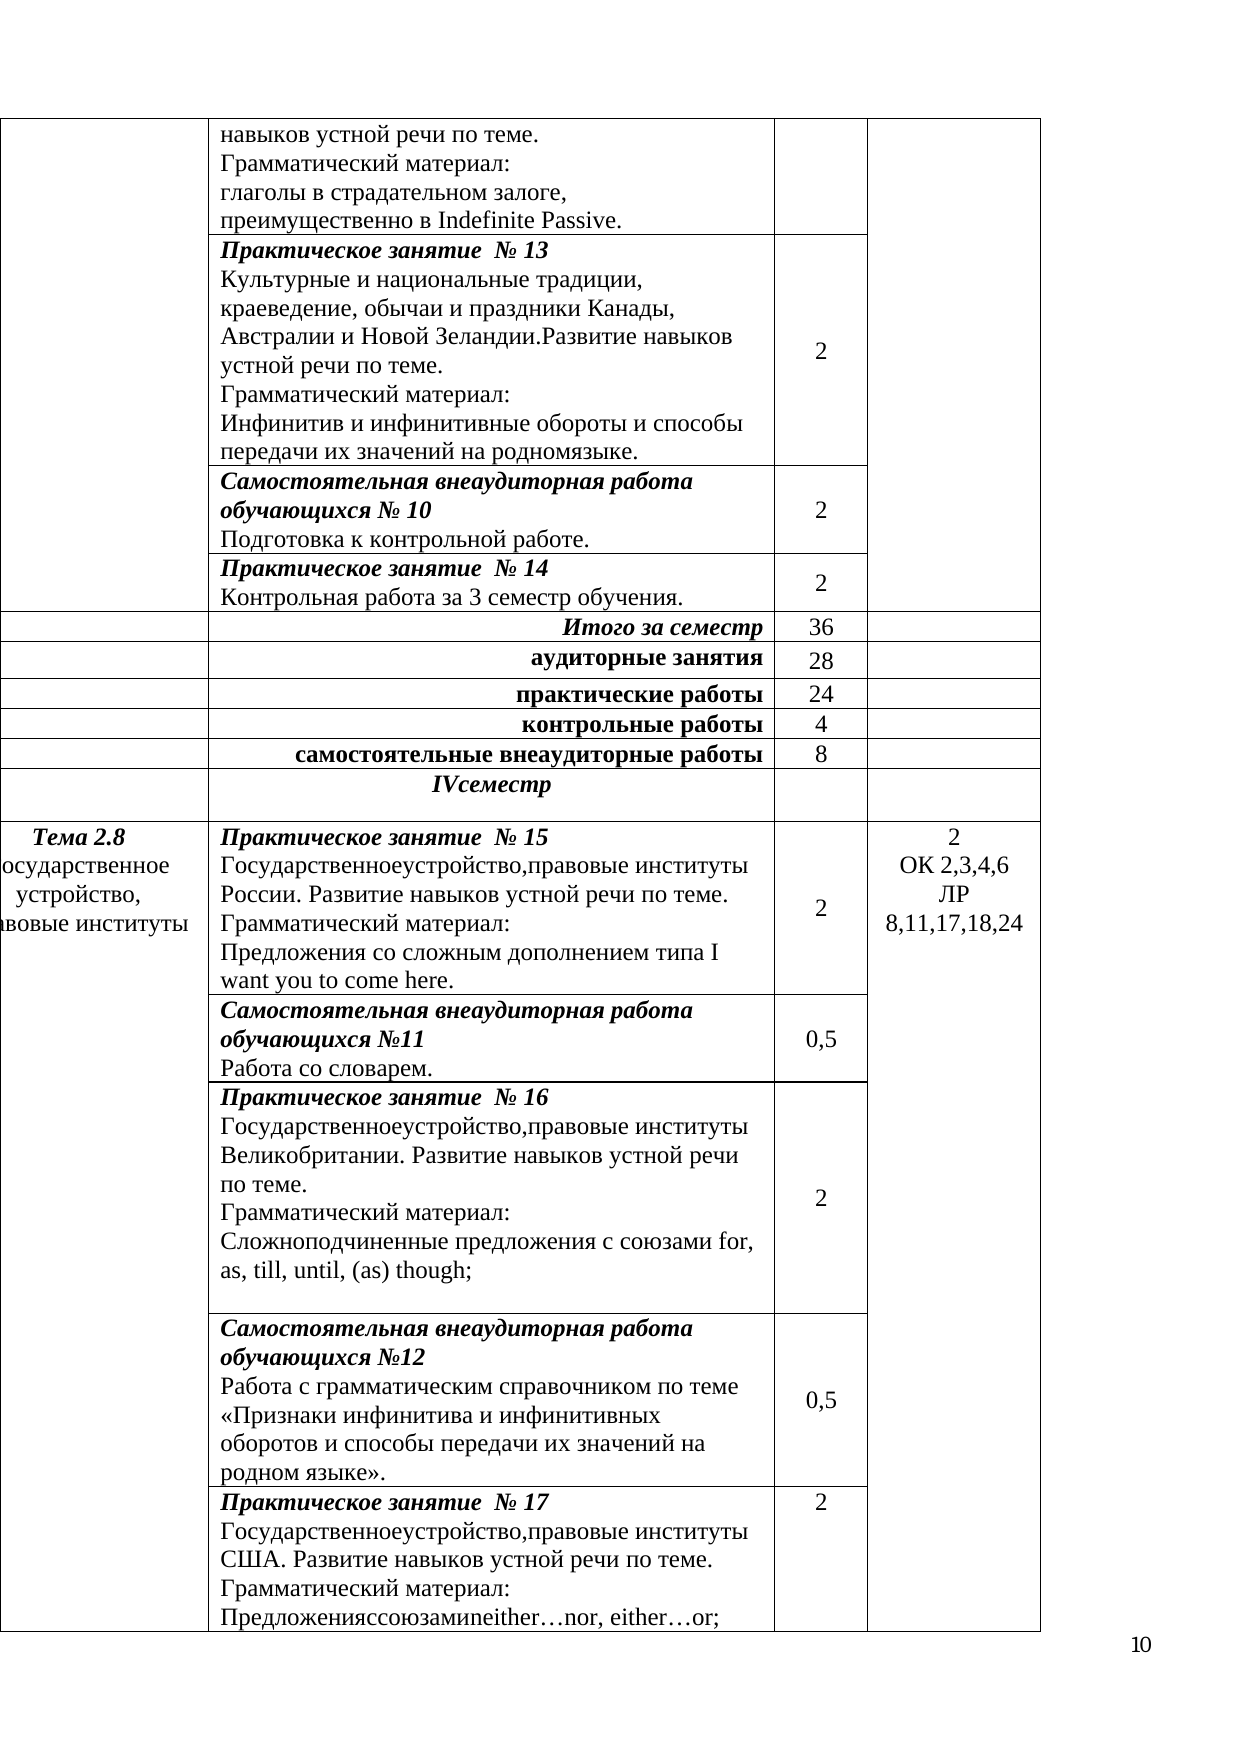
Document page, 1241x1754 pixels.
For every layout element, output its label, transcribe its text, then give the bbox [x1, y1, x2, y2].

table_cell Самостоятельная внеаудиторная работа обучающихся №12 Работа с грамматическим справочником по теме «Признаки инфинитива и инфинитивных оборотов и способы передачи их значений на родном языке». [209, 1314, 774, 1486]
table_cell IVсеместр [209, 769, 774, 821]
table_cell [1, 679, 208, 708]
table_cell Практическое занятие № 15 Государственноеустройство,правовые институты России. Развитие навыков устной речи по теме. Грамматический материал: Предложения со сложным дополнением типа I want you to come here. [209, 822, 774, 994]
table_cell 2 [775, 1083, 867, 1312]
table_cell 2 [775, 822, 867, 994]
table_cell 2 [775, 466, 867, 552]
table_cell [868, 612, 1040, 641]
table_cell 8 [775, 739, 867, 768]
table_cell [868, 709, 1040, 738]
table_cell [1, 769, 208, 821]
table_cell [868, 739, 1040, 768]
table_cell [1, 642, 208, 678]
table_cell Практическое занятие № 14 Контрольная работа за 3 семестр обучения. [209, 554, 774, 611]
table_cell [868, 679, 1040, 708]
table_cell 28 [775, 642, 867, 678]
table_cell 0,5 [775, 995, 867, 1081]
table_cell аудиторные занятия [209, 642, 774, 678]
table_cell [1, 612, 208, 641]
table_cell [209, 119, 774, 234]
table_cell [868, 769, 1040, 821]
table_cell 0,5 [775, 1314, 867, 1486]
table_cell 2 [775, 1487, 867, 1631]
table_cell практические работы [209, 679, 774, 708]
table_cell [1, 709, 208, 738]
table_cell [209, 1487, 774, 1631]
table_cell [868, 642, 1040, 678]
table_cell 24 [775, 679, 867, 708]
table_cell Итого за семестр [209, 612, 774, 641]
table_cell Самостоятельная внеаудиторная работа обучающихся №11 Работа со словарем. [209, 995, 774, 1081]
table_cell Практическое занятие № 13 Культурные и национальные традиции, краеведение, обычаи и праздники Канады, Австралии и Новой Зеландии.Развитие навыков устной речи по теме. Грамматический материал: Инфинитив и инфинитивные обороты и способы передачи их значений на родномязыке. [209, 235, 774, 465]
table_cell 2 [775, 235, 867, 465]
table_cell 36 [775, 612, 867, 641]
table_cell Самостоятельная внеаудиторная работа обучающихся № 10 Подготовка к контрольной работе. [209, 466, 774, 552]
table_cell 2 [775, 554, 867, 611]
table_cell 4 [775, 709, 867, 738]
table_cell самостоятельные внеаудиторные работы [209, 739, 774, 768]
table_cell 2 [775, 119, 867, 234]
table_cell Тема 2.8 Государственное устройство, правовые институты [1, 822, 208, 1631]
table_cell 2 ОК 2,3,4,6 ЛР 8,11,17,18,24 [868, 822, 1040, 1631]
table_cell контрольные работы [209, 709, 774, 738]
table_cell Практическое занятие № 16 Государственноеустройство,правовые институты Великобритании. Развитие навыков устной речи по теме. Грамматический материал: Сложноподчиненные предложения с союзами for, as, till, until, (as) though; [209, 1083, 774, 1312]
table_cell [775, 769, 867, 821]
table_cell [1, 739, 208, 768]
